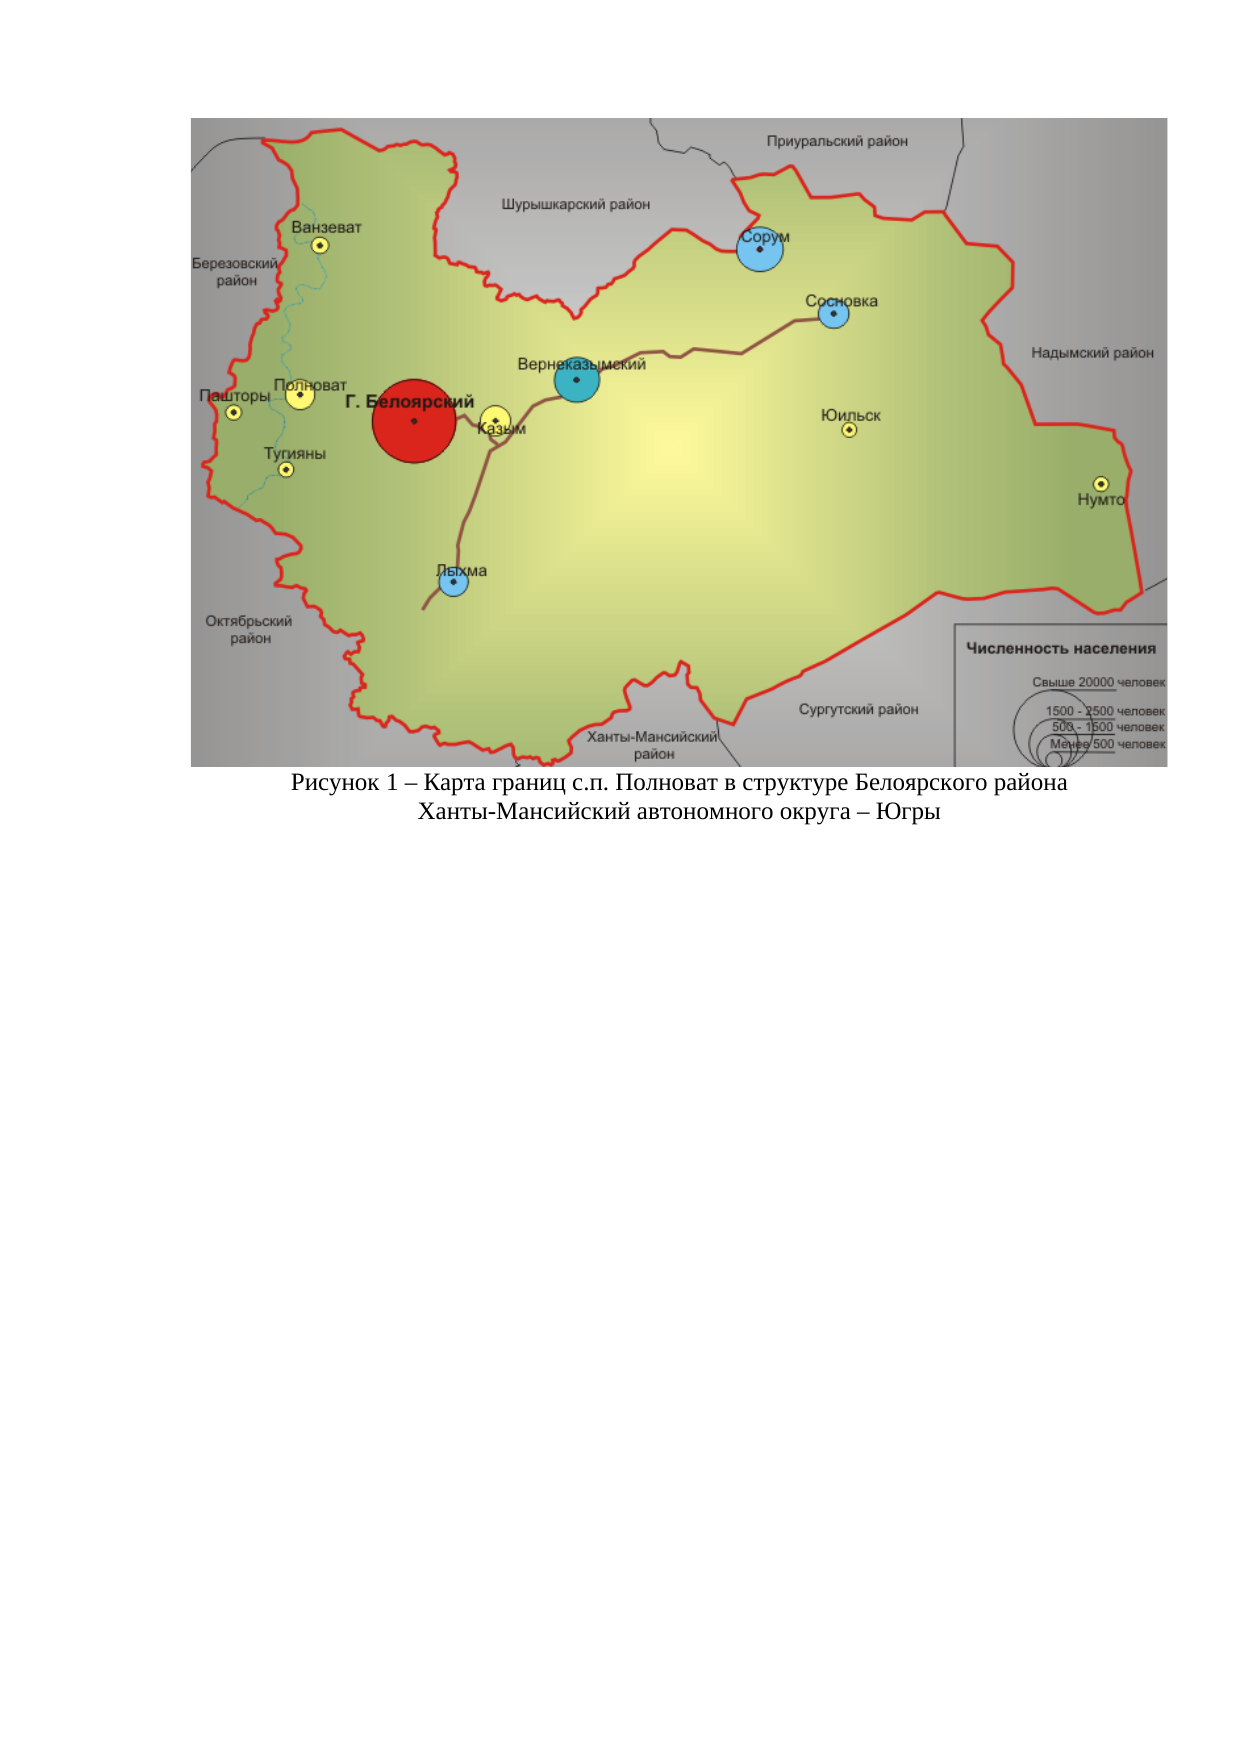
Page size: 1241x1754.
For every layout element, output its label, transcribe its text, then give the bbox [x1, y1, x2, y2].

picture [190, 118, 1168, 767]
text Рисунок 1 – Карта границ с.п. Полноват в структуре Белоярского района [177, 767, 1181, 796]
text Ханты-Мансийский автономного округа – Югры [177, 796, 1181, 824]
